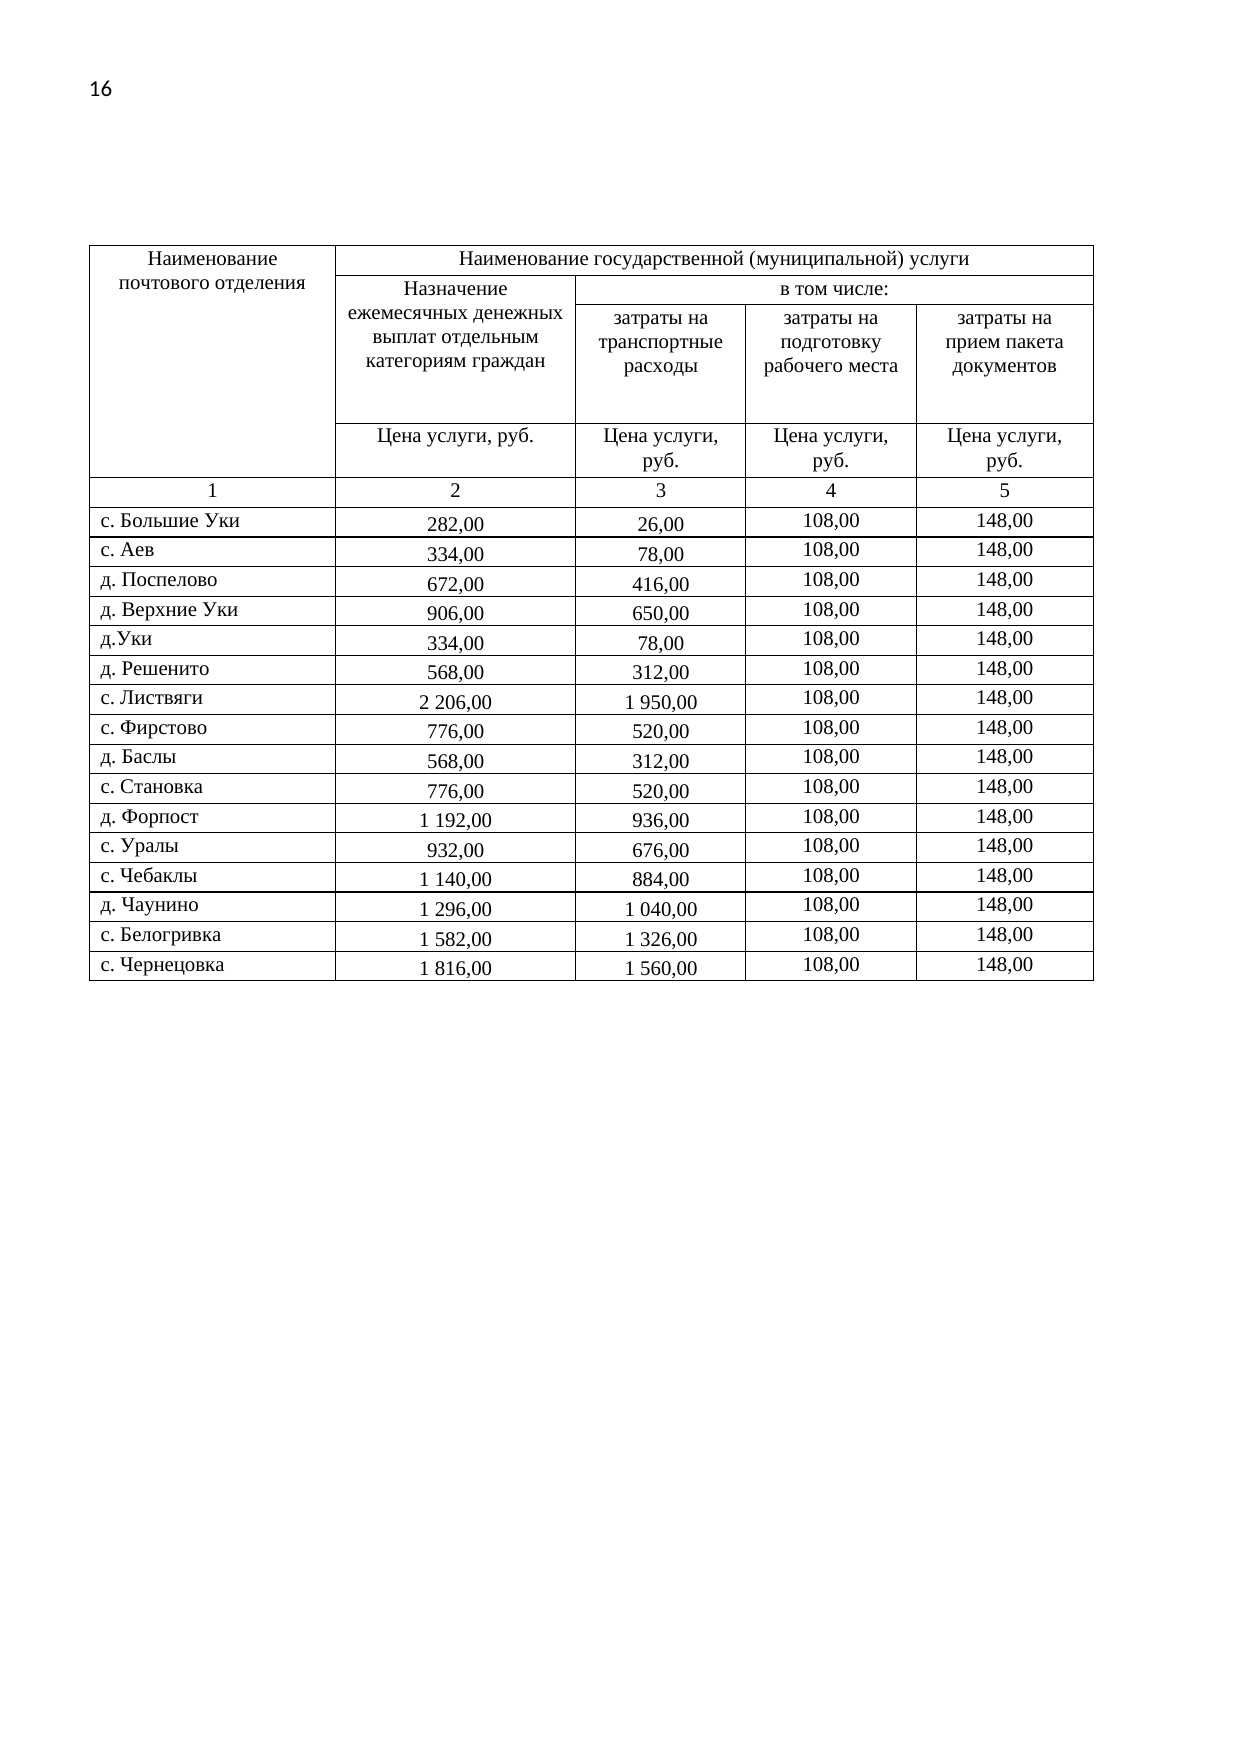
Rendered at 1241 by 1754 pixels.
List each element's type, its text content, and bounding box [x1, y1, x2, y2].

table_cell затраты на транспортные расходы [576, 305, 745, 422]
table_cell 4 [746, 478, 916, 507]
table_cell 1 [90, 478, 335, 507]
table_cell 148,00 [917, 597, 1093, 625]
table_cell 108,00 [746, 804, 916, 832]
table_cell с. Уралы [90, 833, 335, 862]
table_cell 1 816,00 [336, 952, 575, 980]
table_cell 568,00 [336, 656, 575, 684]
table_cell д. Чаунино [90, 893, 335, 921]
table_cell 148,00 [917, 833, 1093, 862]
table_cell 108,00 [746, 567, 916, 596]
table_cell 416,00 [576, 567, 745, 596]
table_cell 2 206,00 [336, 685, 575, 714]
table_header Наименование государственной (муниципальной) услуги [336, 246, 1093, 274]
table_cell 1 326,00 [576, 922, 745, 951]
table_cell 108,00 [746, 952, 916, 980]
table_cell затраты на подготовку рабочего места [746, 305, 916, 422]
table_cell 1 140,00 [336, 863, 575, 891]
table_cell 108,00 [746, 893, 916, 921]
table_cell 148,00 [917, 567, 1093, 596]
table_cell 108,00 [746, 745, 916, 773]
table_cell д. Поспелово [90, 567, 335, 596]
table_cell в том числе: [576, 276, 1093, 304]
table_cell 312,00 [576, 656, 745, 684]
table_cell Цена услуги, руб. [336, 424, 575, 477]
table_cell затраты на прием пакета документов [917, 305, 1093, 422]
table_cell с. Фирстово [90, 715, 335, 743]
table_cell 312,00 [576, 745, 745, 773]
table_cell 1 296,00 [336, 893, 575, 921]
table_cell 148,00 [917, 893, 1093, 921]
table_cell 148,00 [917, 745, 1093, 773]
table_cell 906,00 [336, 597, 575, 625]
table_cell 148,00 [917, 656, 1093, 684]
table_cell 108,00 [746, 922, 916, 951]
table_cell 148,00 [917, 774, 1093, 803]
table_cell 1 950,00 [576, 685, 745, 714]
table_cell 108,00 [746, 863, 916, 891]
table_cell 936,00 [576, 804, 745, 832]
table_cell 5 [917, 478, 1093, 507]
table_cell 108,00 [746, 597, 916, 625]
table_cell 334,00 [336, 626, 575, 655]
table_cell 26,00 [576, 508, 745, 536]
table_cell 568,00 [336, 745, 575, 773]
table_cell д. Верхние Уки [90, 597, 335, 625]
table_cell 78,00 [576, 538, 745, 566]
table_cell 1 040,00 [576, 893, 745, 921]
table_cell 1 582,00 [336, 922, 575, 951]
table_cell 334,00 [336, 538, 575, 566]
table_cell Назначение ежемесячных денежных выплат отдельным категориям граждан [336, 276, 575, 422]
table_cell 108,00 [746, 626, 916, 655]
table_cell 108,00 [746, 833, 916, 862]
table_cell 108,00 [746, 656, 916, 684]
table_cell 148,00 [917, 952, 1093, 980]
table_cell с. Белогривка [90, 922, 335, 951]
table_cell 776,00 [336, 715, 575, 743]
table_cell Цена услуги, руб. [746, 424, 916, 477]
table_cell 676,00 [576, 833, 745, 862]
table_cell 108,00 [746, 508, 916, 536]
table_header Наименование почтового отделения [90, 246, 335, 477]
table_cell 1 192,00 [336, 804, 575, 832]
table_cell 884,00 [576, 863, 745, 891]
table_cell д.Уки [90, 626, 335, 655]
table_cell 108,00 [746, 538, 916, 566]
table_cell с. Становка [90, 774, 335, 803]
table_cell 1 560,00 [576, 952, 745, 980]
table_cell с. Большие Уки [90, 508, 335, 536]
table_cell д. Баслы [90, 745, 335, 773]
table_cell д. Форпост [90, 804, 335, 832]
table_cell 148,00 [917, 626, 1093, 655]
table_cell 78,00 [576, 626, 745, 655]
table_cell 108,00 [746, 774, 916, 803]
table_cell с. Аев [90, 538, 335, 566]
table_cell с. Чернецовка [90, 952, 335, 980]
table_cell 932,00 [336, 833, 575, 862]
table_cell 148,00 [917, 863, 1093, 891]
table_cell 520,00 [576, 774, 745, 803]
table_cell 282,00 [336, 508, 575, 536]
table_cell 108,00 [746, 685, 916, 714]
table_cell 2 [336, 478, 575, 507]
table_cell 3 [576, 478, 745, 507]
table_cell 650,00 [576, 597, 745, 625]
table_cell 148,00 [917, 715, 1093, 743]
table_cell 148,00 [917, 685, 1093, 714]
table_cell 148,00 [917, 538, 1093, 566]
table_cell Цена услуги, руб. [917, 424, 1093, 477]
table_cell с. Чебаклы [90, 863, 335, 891]
table_cell с. Листвяги [90, 685, 335, 714]
table_cell Цена услуги, руб. [576, 424, 745, 477]
table_cell 672,00 [336, 567, 575, 596]
table_cell 148,00 [917, 508, 1093, 536]
table_cell 148,00 [917, 922, 1093, 951]
table_cell 108,00 [746, 715, 916, 743]
table_cell д. Решенито [90, 656, 335, 684]
table_cell 520,00 [576, 715, 745, 743]
table_cell 148,00 [917, 804, 1093, 832]
table_cell 776,00 [336, 774, 575, 803]
